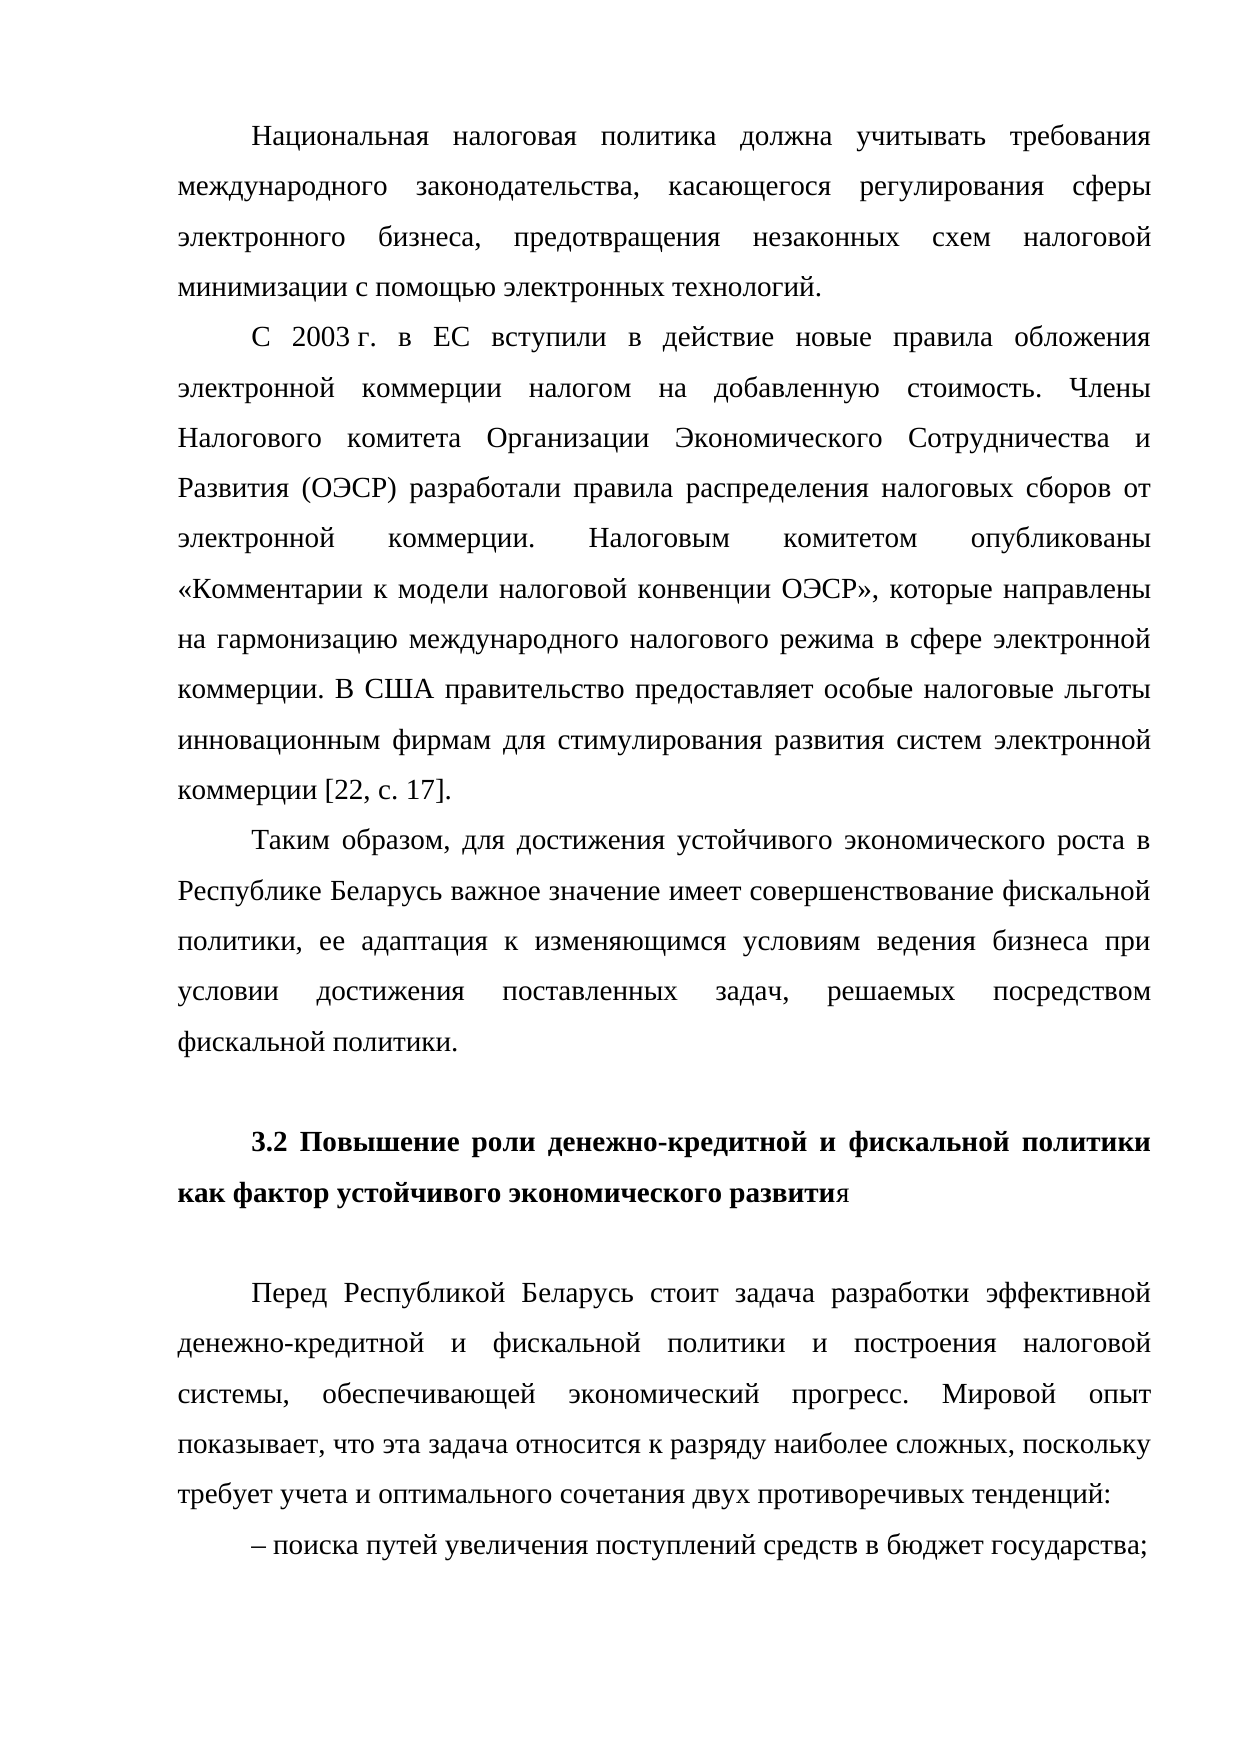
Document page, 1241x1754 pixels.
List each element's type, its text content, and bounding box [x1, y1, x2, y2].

text Таким образом, для достижения устойчивого экономического роста в Республике Беларусь важное значение имеет совершенствование фискальной политики, ее адаптация к изменяющимся условиям ведения бизнеса при условии достижения поставленных задач, решаемых посредством фискальной политики. [177, 822, 1152, 1057]
text – поиска путей увеличения поступлений средств в бюджет государства; [177, 1527, 1152, 1560]
text Перед Республикой Беларусь стоит задача разработки эффективной денежно-кредитной и фискальной политики и построения налоговой системы, обеспечивающей экономический прогресс. Мировой опыт показывает, что эта задача относится к разряду наиболее сложных, поскольку требует учета и оптимального сочетания двух противоречивых тенденций: [177, 1275, 1152, 1510]
text С 2003 г. в ЕС вступили в действие новые правила обложения электронной коммерции налогом на добавленную стоимость. Члены Налогового комитета Организации Экономического Сотрудничества и Развития (ОЭСР) разработали правила распределения налоговых сборов от электронной коммерции. Налоговым комитетом опубликованы «Комментарии к модели налоговой конвенции ОЭСР», которые направлены на гармонизацию международного налогового режима в сфере электронной коммерции. В США правительство предоставляет особые налоговые льготы инновационным фирмам для стимулирования развития систем электронной коммерции [22, с. 17]. [177, 319, 1152, 806]
text 3.2 Повышение роли денежно-кредитной и фискальной политики как фактор устойчивого экономического развития [177, 1124, 1152, 1208]
text Национальная налоговая политика должна учитывать требования международного законодательства, касающегося регулирования сферы электронного бизнеса, предотвращения незаконных схем налоговой минимизации с помощью электронных технологий. [177, 118, 1152, 303]
